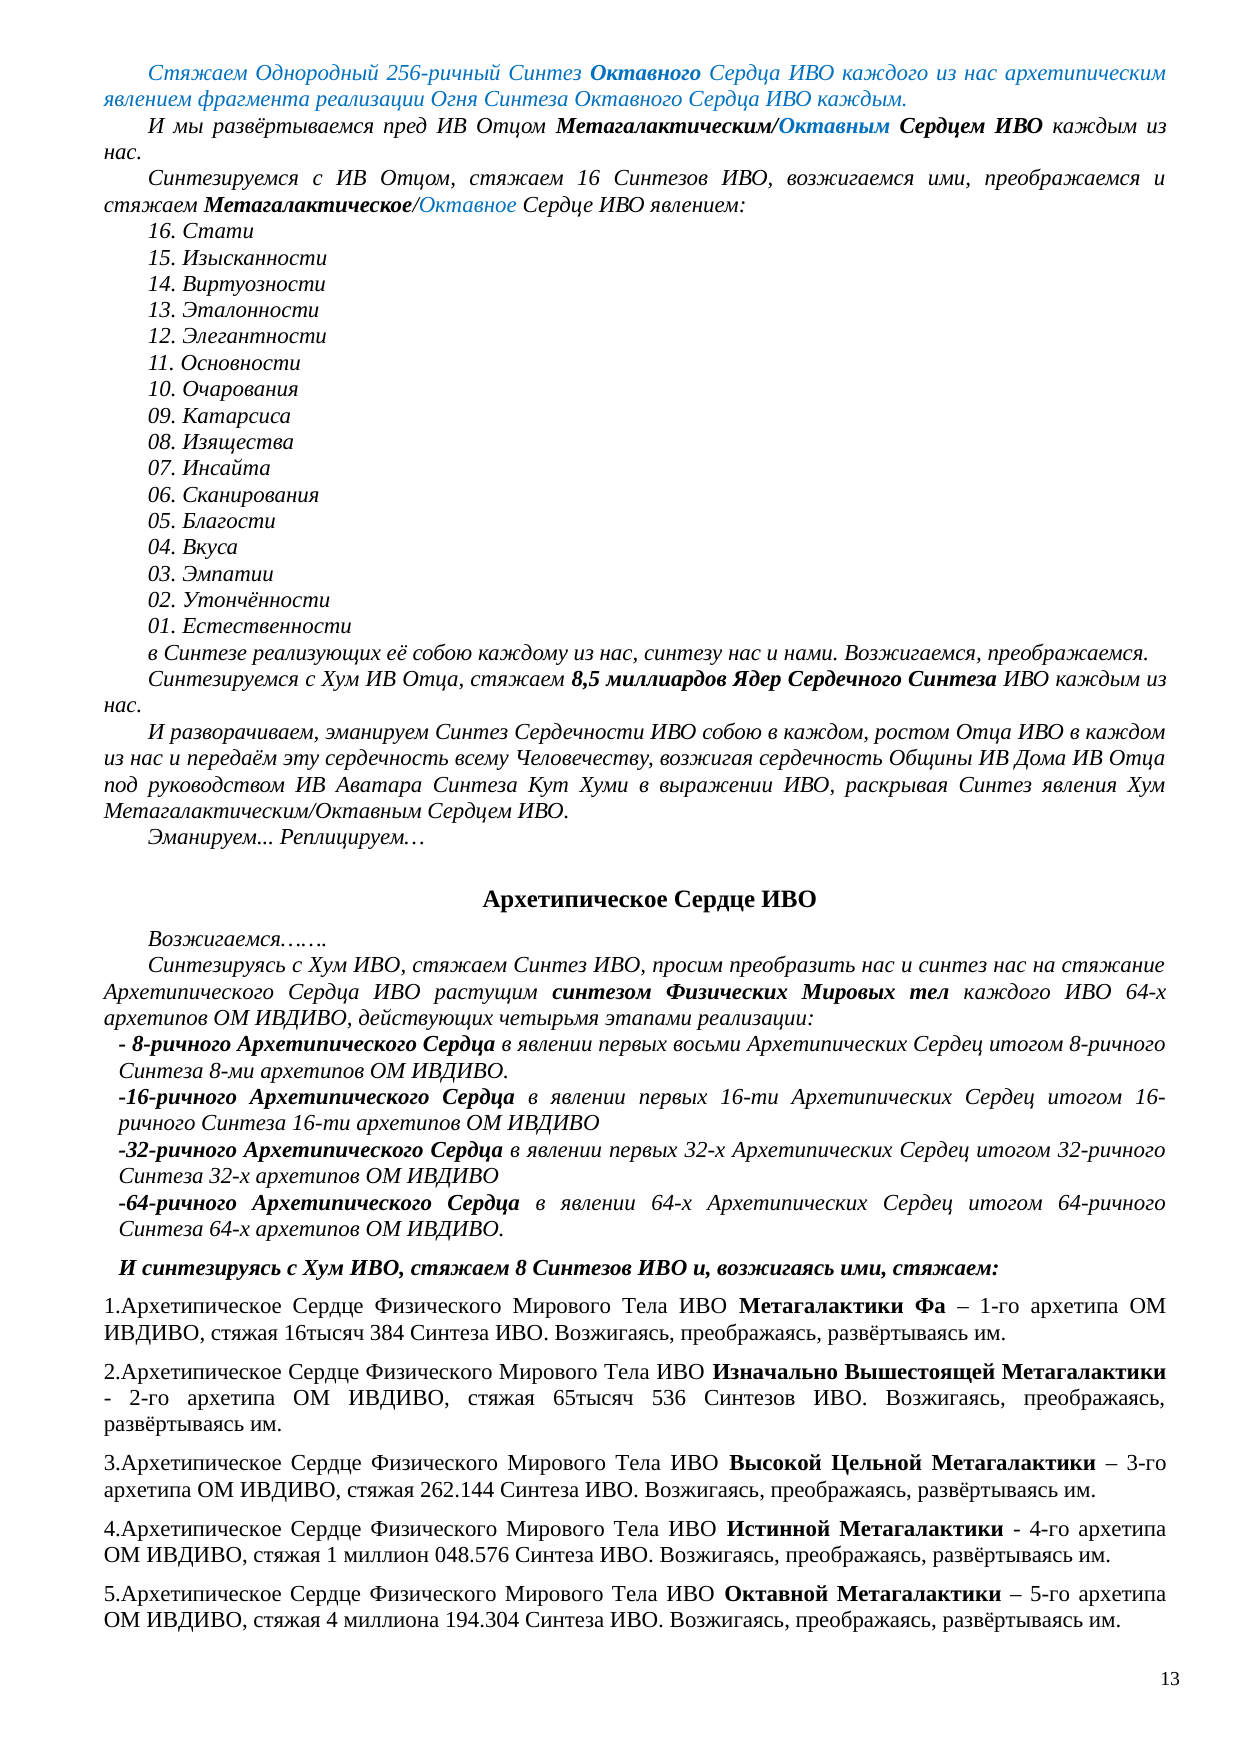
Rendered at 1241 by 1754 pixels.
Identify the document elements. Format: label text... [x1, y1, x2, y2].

text 09. Катарсиса [103, 402, 1167, 428]
text -16-ричного Архетипического Сердца в явлении первых 16-ти Архетипических Сердец итогом 16-ричного Синтеза 16-ти архетипов ОМ ИВДИВО [118, 1083, 1167, 1136]
text Синтезируясь с Хум ИВО, стяжаем Синтез ИВО, просим преобразить нас и синтез нас на стяжание Архетипического Сердца ИВО растущим синтезом Физических Мировых тел каждого ИВО 64-х архетипов ОМ ИВДИВО, действующих четырьмя этапами реализации: [103, 951, 1167, 1030]
text 4.Архетипическое Сердце Физического Мирового Тела ИВО Истинной Метагалактики - 4-го архетипа ОМ ИВДИВО, стяжая 1 миллион 048.576 Синтеза ИВО. Возжигаясь, преображаясь, развёртываясь им. [103, 1514, 1167, 1567]
text 04. Вкуса [103, 533, 1167, 560]
text 10. Очарования [103, 375, 1167, 402]
text Синтезируемся с Хум ИВ Отца, стяжаем 8,5 миллиардов Ядер Сердечного Синтеза ИВО каждым из нас. [103, 665, 1167, 718]
text -64-ричного Архетипического Сердца в явлении 64-х Архетипических Сердец итогом 64-ричного Синтеза 64-х архетипов ОМ ИВДИВО. [118, 1188, 1167, 1241]
text -32-ричного Архетипического Сердца в явлении первых 32-х Архетипических Сердец итогом 32-ричного Синтеза 32-х архетипов ОМ ИВДИВО [118, 1136, 1167, 1188]
text - 8-ричного Архетипического Сердца в явлении первых восьми Архетипических Сердец итогом 8-ричного Синтеза 8-ми архетипов ОМ ИВДИВО. [118, 1030, 1167, 1083]
text 08. Изящества [103, 428, 1167, 454]
subtitle Архетипическое Сердце ИВО [74, 884, 1181, 912]
text 03. Эмпатии [103, 560, 1167, 586]
text 3.Архетипическое Сердце Физического Мирового Тела ИВО Высокой Цельной Метагалактики – 3-го архетипа ОМ ИВДИВО, стяжая 262.144 Синтеза ИВО. Возжигаясь, преображаясь, развёртываясь им. [103, 1449, 1167, 1502]
text 01. Естественности [103, 612, 1167, 639]
text 06. Сканирования [103, 481, 1167, 507]
text 02. Утончённости [103, 586, 1167, 612]
text 12. Элегантности [103, 323, 1167, 349]
text 16. Стати [103, 217, 1167, 243]
text Синтезируемся с ИВ Отцом, стяжаем 16 Синтезов ИВО, возжигаемся ими, преображаемся и стяжаем Метагалактическое/Октавное Сердце ИВО явлением: [103, 164, 1167, 217]
text И мы развёртываемся пред ИВ Отцом Метагалактическим/Октавным Сердцем ИВО каждым из нас. [103, 112, 1167, 164]
text 13. Эталонности [103, 296, 1167, 323]
text 15. Изысканности [103, 243, 1167, 270]
text Возжигаемся……. [103, 925, 1167, 951]
text И синтезируясь с Хум ИВО, стяжаем 8 Синтезов ИВО и, возжигаясь ими, стяжаем: [103, 1254, 1167, 1280]
text 11. Основности [103, 349, 1167, 375]
text И разворачиваем, эманируем Синтез Сердечности ИВО собою в каждом, ростом Отца ИВО в каждом из нас и передаём эту сердечность всему Человечеству, возжигая сердечность Общины ИВ Дома ИВ Отца под руководством ИВ Аватара Синтеза Кут Хуми в выражении ИВО, раскрывая Синтез явления Хум Метагалактическим/Октавным Сердцем ИВО. [103, 718, 1167, 823]
text Эманируем... Реплицируем… [103, 823, 1167, 850]
text Стяжаем Однородный 256-ричный Синтез Октавного Сердца ИВО каждого из нас архетипическим явлением фрагмента реализации Огня Синтеза Октавного Сердца ИВО каждым. [103, 59, 1167, 112]
text 07. Инсайта [103, 454, 1167, 481]
text 2.Архетипическое Сердце Физического Мирового Тела ИВО Изначально Вышестоящей Метагалактики - 2-го архетипа ОМ ИВДИВО, стяжая 65тысяч 536 Синтезов ИВО. Возжигаясь, преображаясь, развёртываясь им. [103, 1358, 1167, 1437]
text 5.Архетипическое Сердце Физического Мирового Тела ИВО Октавной Метагалактики – 5-го архетипа ОМ ИВДИВО, стяжая 4 миллиона 194.304 Синтеза ИВО. Возжигаясь, преображаясь, развёртываясь им. [103, 1580, 1167, 1632]
text в Синтезе реализующих её собою каждому из нас, синтезу нас и нами. Возжигаемся, преображаемся. [103, 639, 1167, 665]
text 05. Благости [103, 507, 1167, 533]
text 14. Виртуозности [103, 270, 1167, 296]
